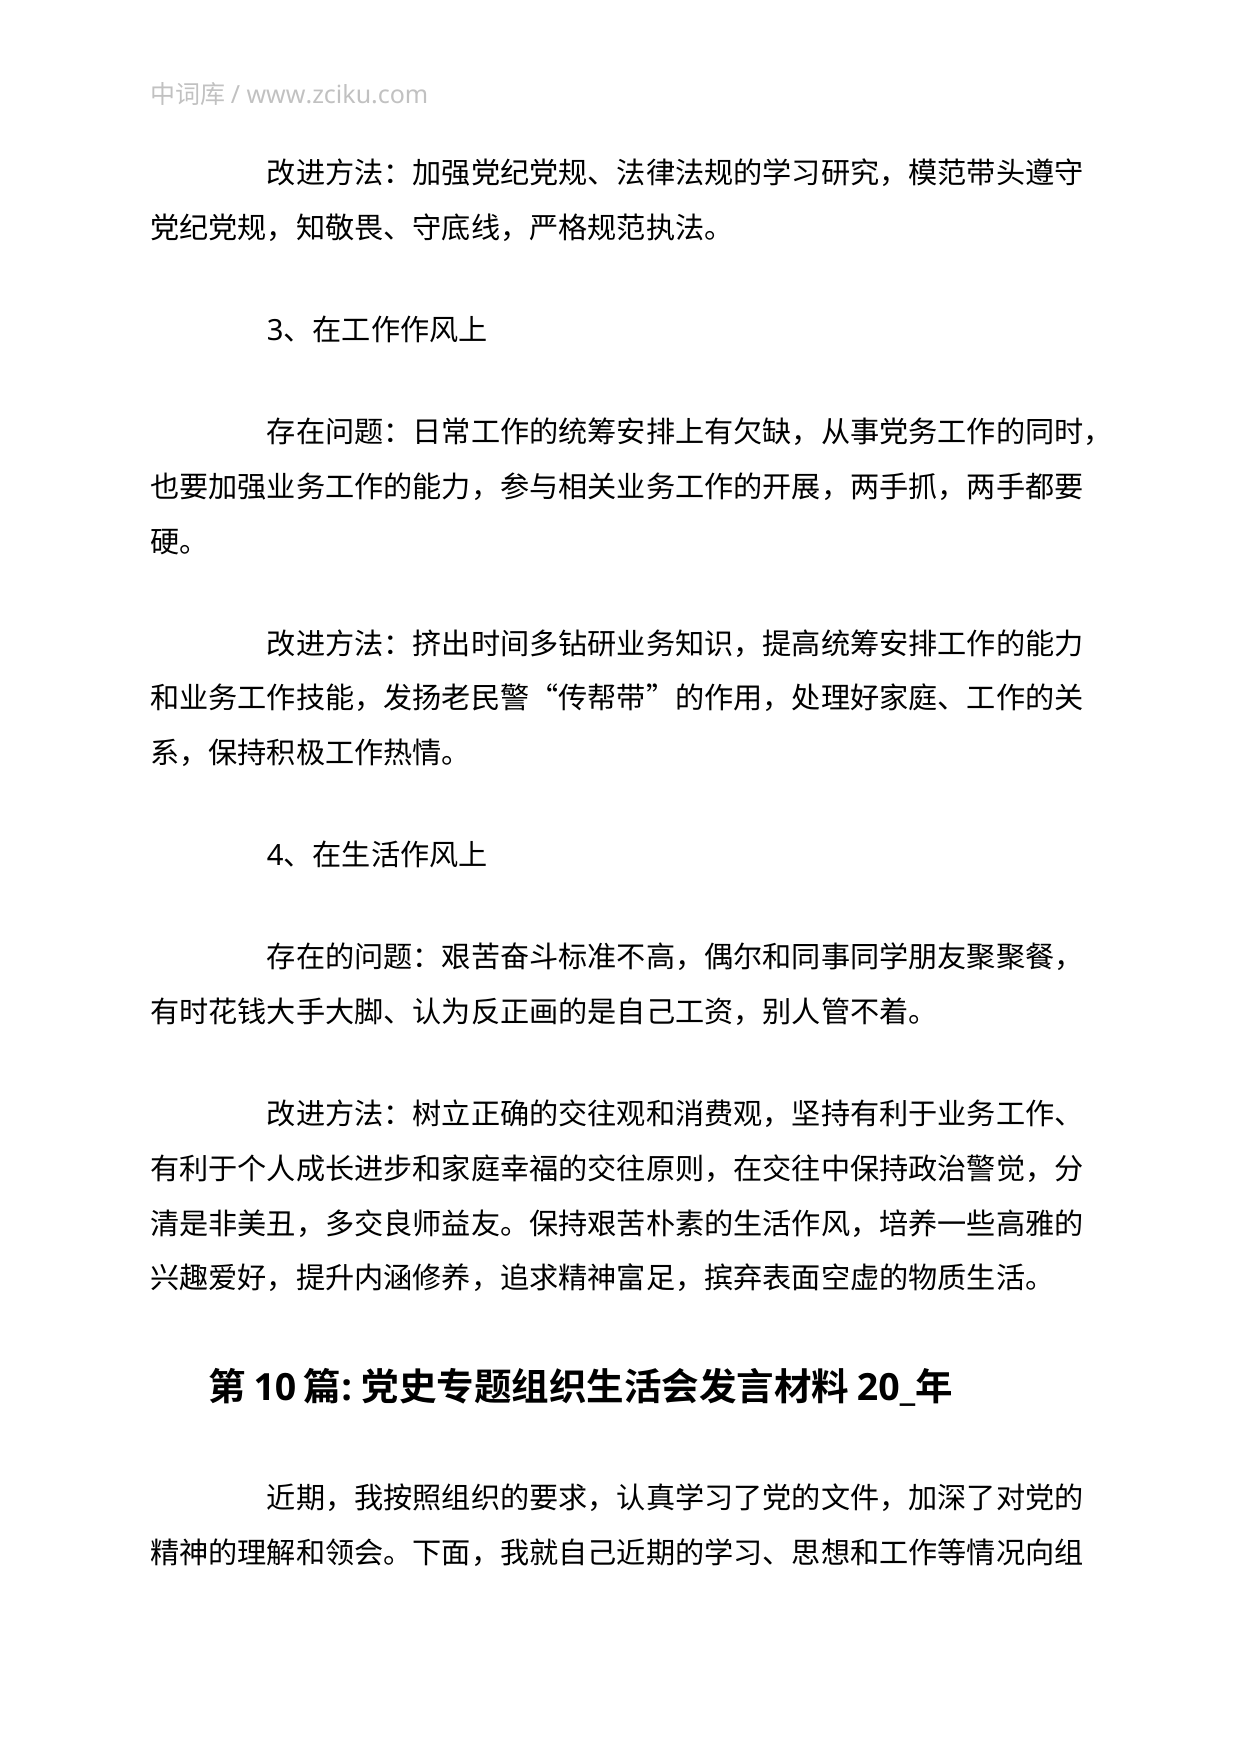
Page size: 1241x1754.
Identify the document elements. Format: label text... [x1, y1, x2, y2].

text 改进方法：加强党纪党规、法律法规的学习研究，模范带头遵守党纪党规，知敬畏、守底线，严格规范执法。 [150, 150, 1090, 247]
text 3、在工作作风上 [150, 307, 1090, 349]
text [150, 1474, 1090, 1572]
text 存在问题：日常工作的统筹安排上有欠缺，从事党务工作的同时，也要加强业务工作的能力，参与相关业务工作的开展，两手抓，两手都要硬。 [150, 409, 1090, 561]
text 4、在生活作风上 [150, 832, 1090, 874]
text 改进方法：挤出时间多钻研业务知识，提高统筹安排工作的能力和业务工作技能，发扬老民警“传帮带”的作用，处理好家庭、工作的关系，保持积极工作热情。 [150, 620, 1090, 772]
text 第10篇: 党史专题组织生活会发言材料20_年 [150, 1357, 1090, 1411]
text 改进方法：树立正确的交往观和消费观，坚持有利于业务工作、有利于个人成长进步和家庭幸福的交往原则，在交往中保持政治警觉，分清是非美丑，多交良师益友。保持艰苦朴素的生活作风，培养一些高雅的兴趣爱好，提升内涵修养，追求精神富足，摈弃表面空虚的物质生活。 [150, 1090, 1090, 1297]
text 存在的问题：艰苦奋斗标准不高，偶尔和同事同学朋友聚聚餐，有时花钱大手大脚、认为反正画的是自己工资，别人管不着。 [150, 934, 1090, 1031]
